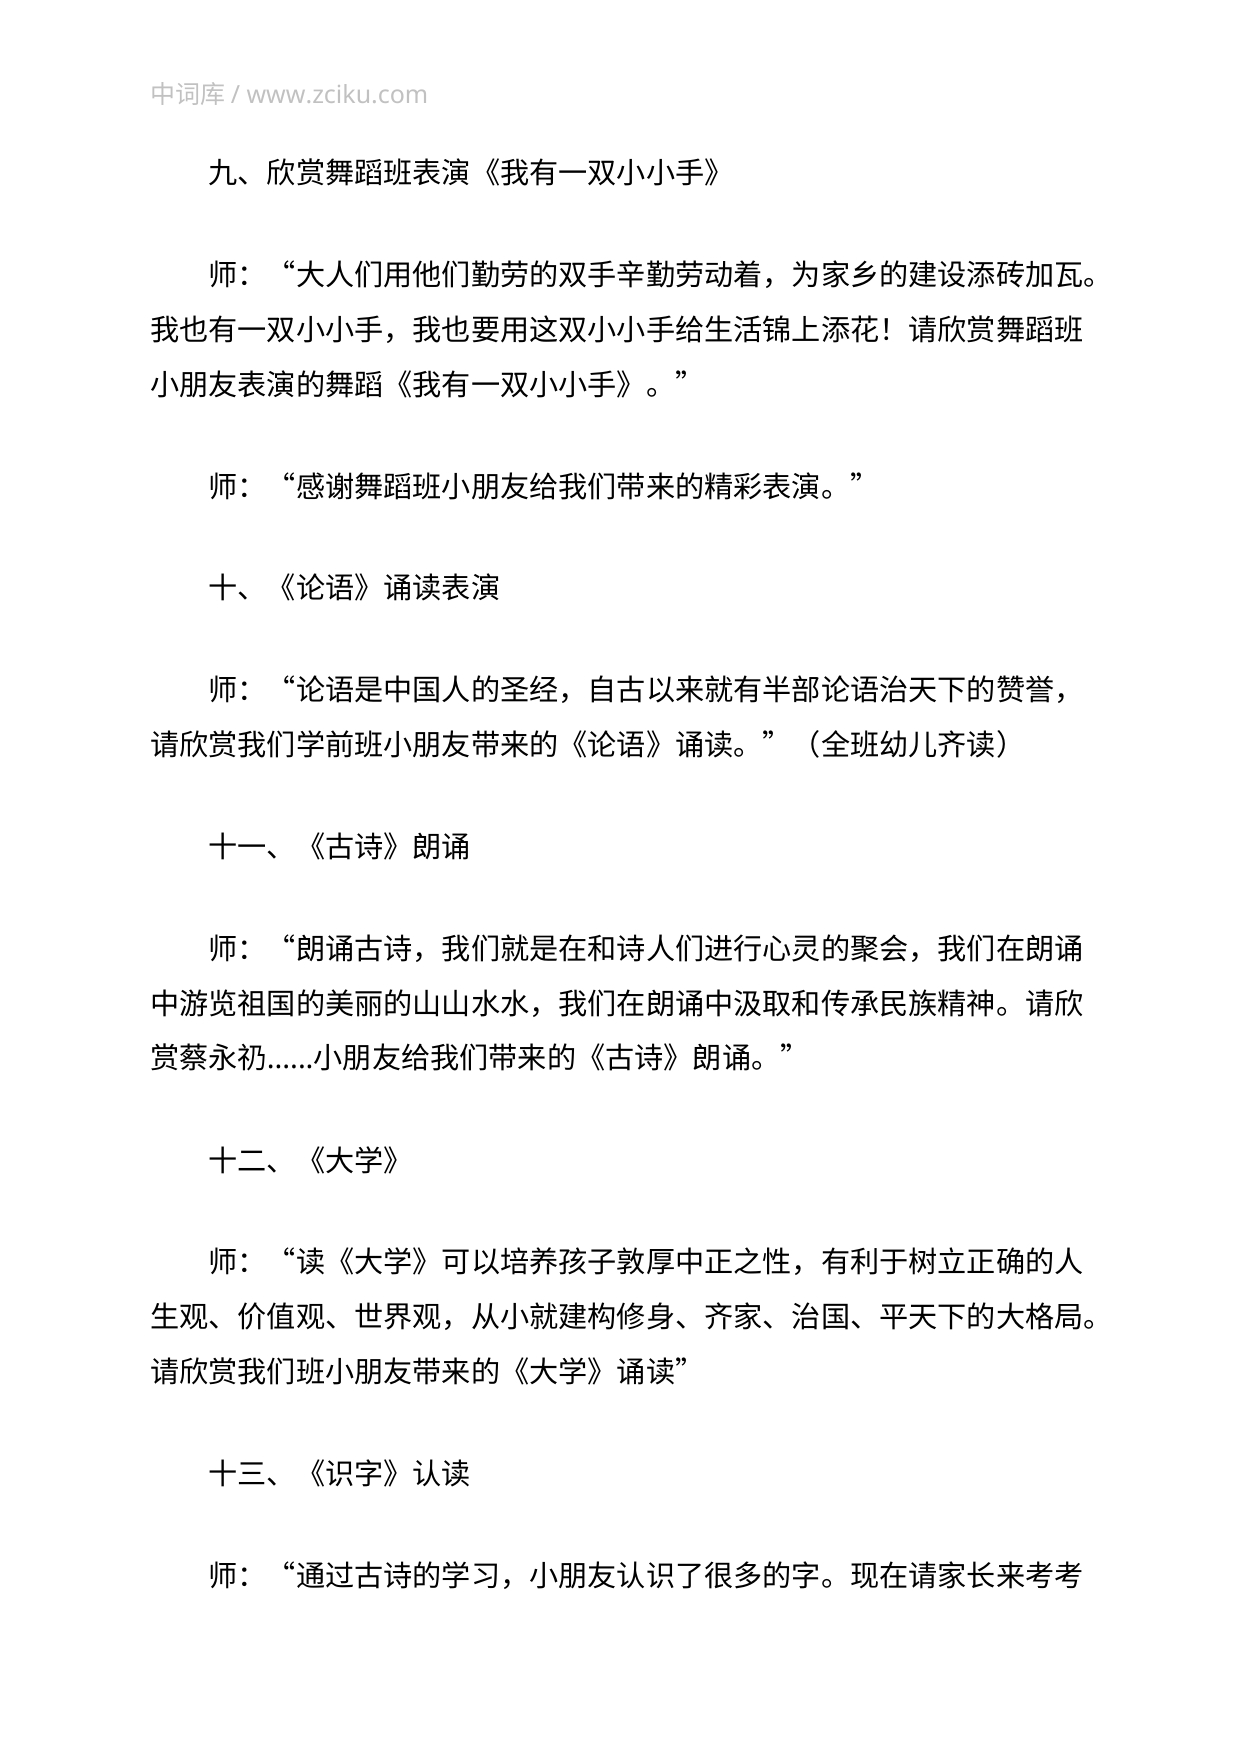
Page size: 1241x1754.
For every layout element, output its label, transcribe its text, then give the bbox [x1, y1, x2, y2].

text 十三、《识字》认读 [150, 1450, 1090, 1493]
text 十、《论语》诵读表演 [150, 565, 1090, 607]
text 十一、《古诗》朗诵 [150, 823, 1090, 866]
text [150, 1552, 1090, 1594]
text 师：“感谢舞蹈班小朋友给我们带来的精彩表演。” [150, 463, 1090, 506]
text 师：“论语是中国人的圣经，自古以来就有半部论语治天下的赞誉，请欣赏我们学前班小朋友带来的《论语》诵读。”（全班幼儿齐读） [150, 667, 1090, 764]
text 十二、《大学》 [150, 1137, 1090, 1179]
text 师：“读《大学》可以培养孩子敦厚中正之性，有利于树立正确的人生观、价值观、世界观，从小就建构修身、齐家、治国、平天下的大格局。请欣赏我们班小朋友带来的《大学》诵读” [150, 1239, 1090, 1391]
text 师：“朗诵古诗，我们就是在和诗人们进行心灵的聚会，我们在朗诵中游览祖国的美丽的山山水水，我们在朗诵中汲取和传承民族精神。请欣赏蔡永礽......小朋友给我们带来的《古诗》朗诵。” [150, 925, 1090, 1077]
text 师：“大人们用他们勤劳的双手辛勤劳动着，为家乡的建设添砖加瓦。我也有一双小小手，我也要用这双小小手给生活锦上添花！请欣赏舞蹈班小朋友表演的舞蹈《我有一双小小手》。” [150, 252, 1090, 404]
text 九、欣赏舞蹈班表演《我有一双小小手》 [150, 150, 1090, 192]
